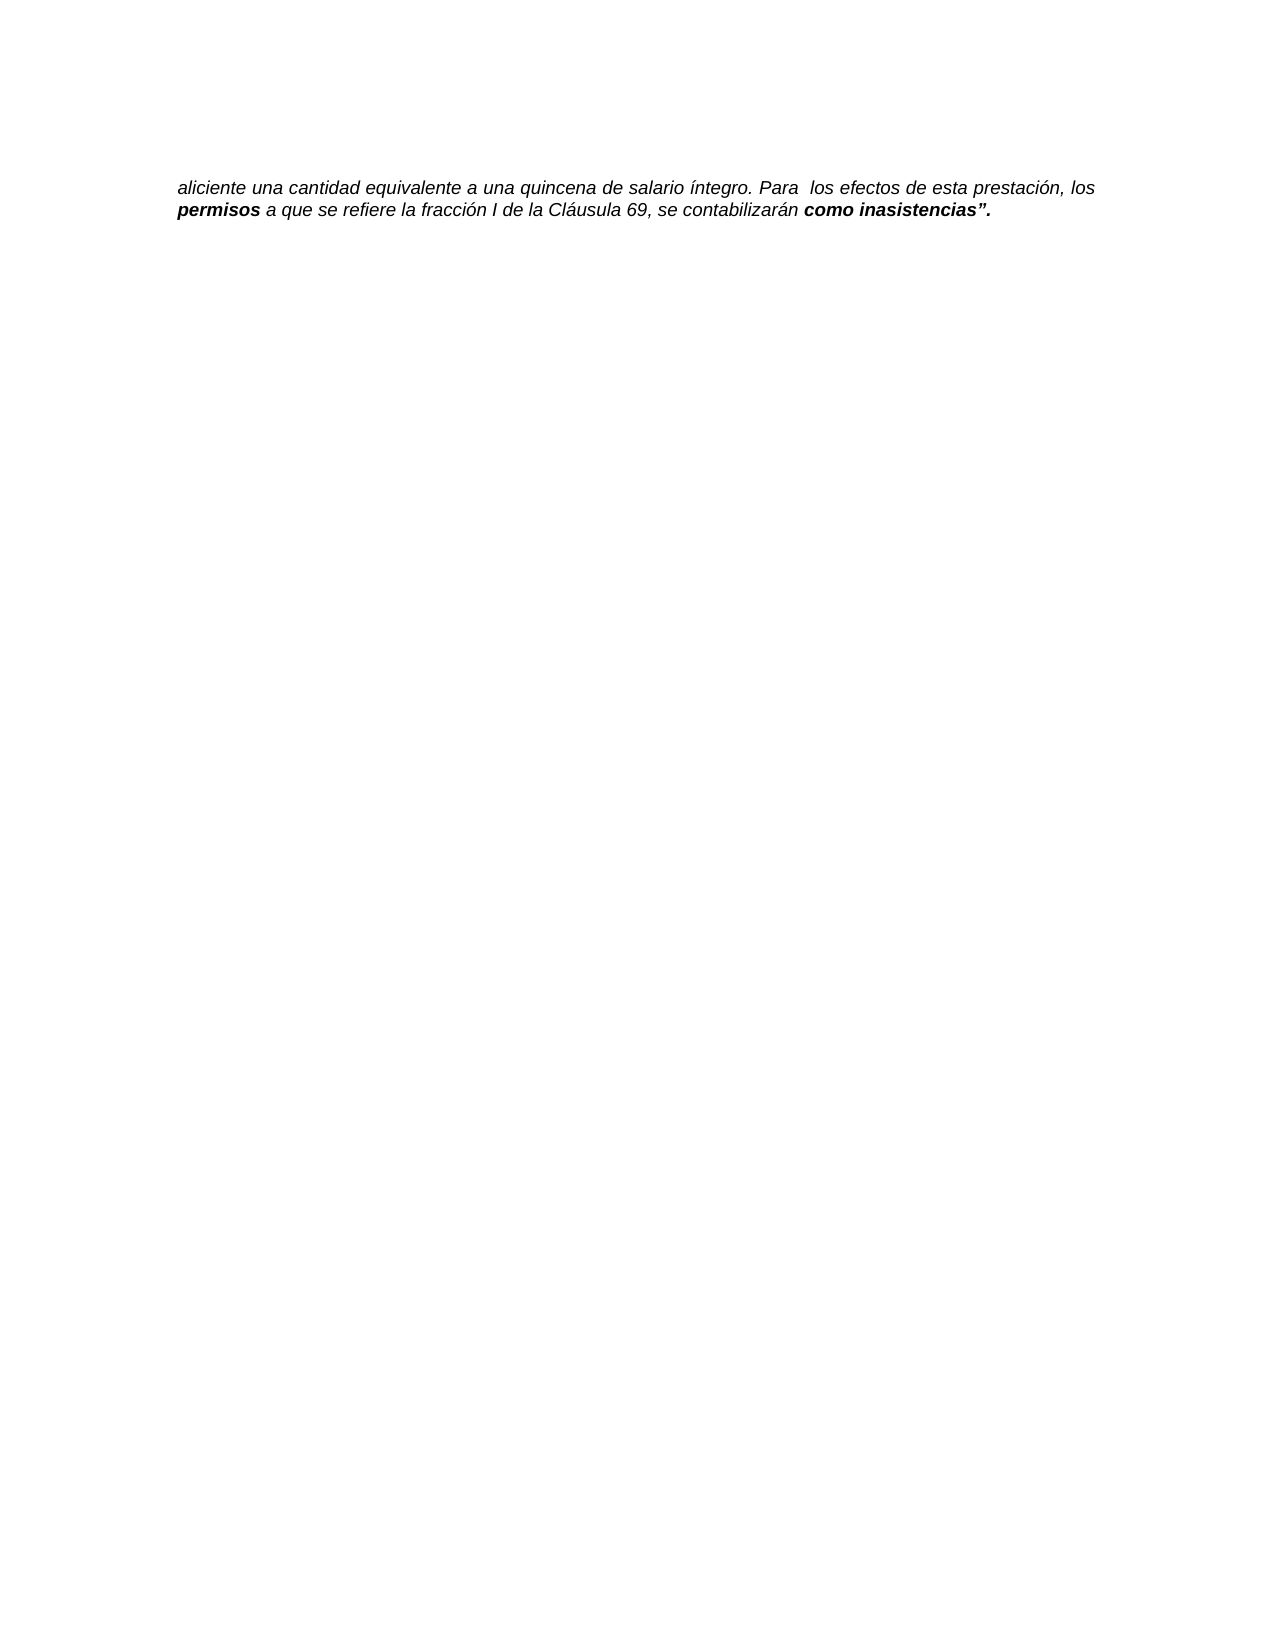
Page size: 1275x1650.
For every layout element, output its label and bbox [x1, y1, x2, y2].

text [177, 177, 1098, 220]
